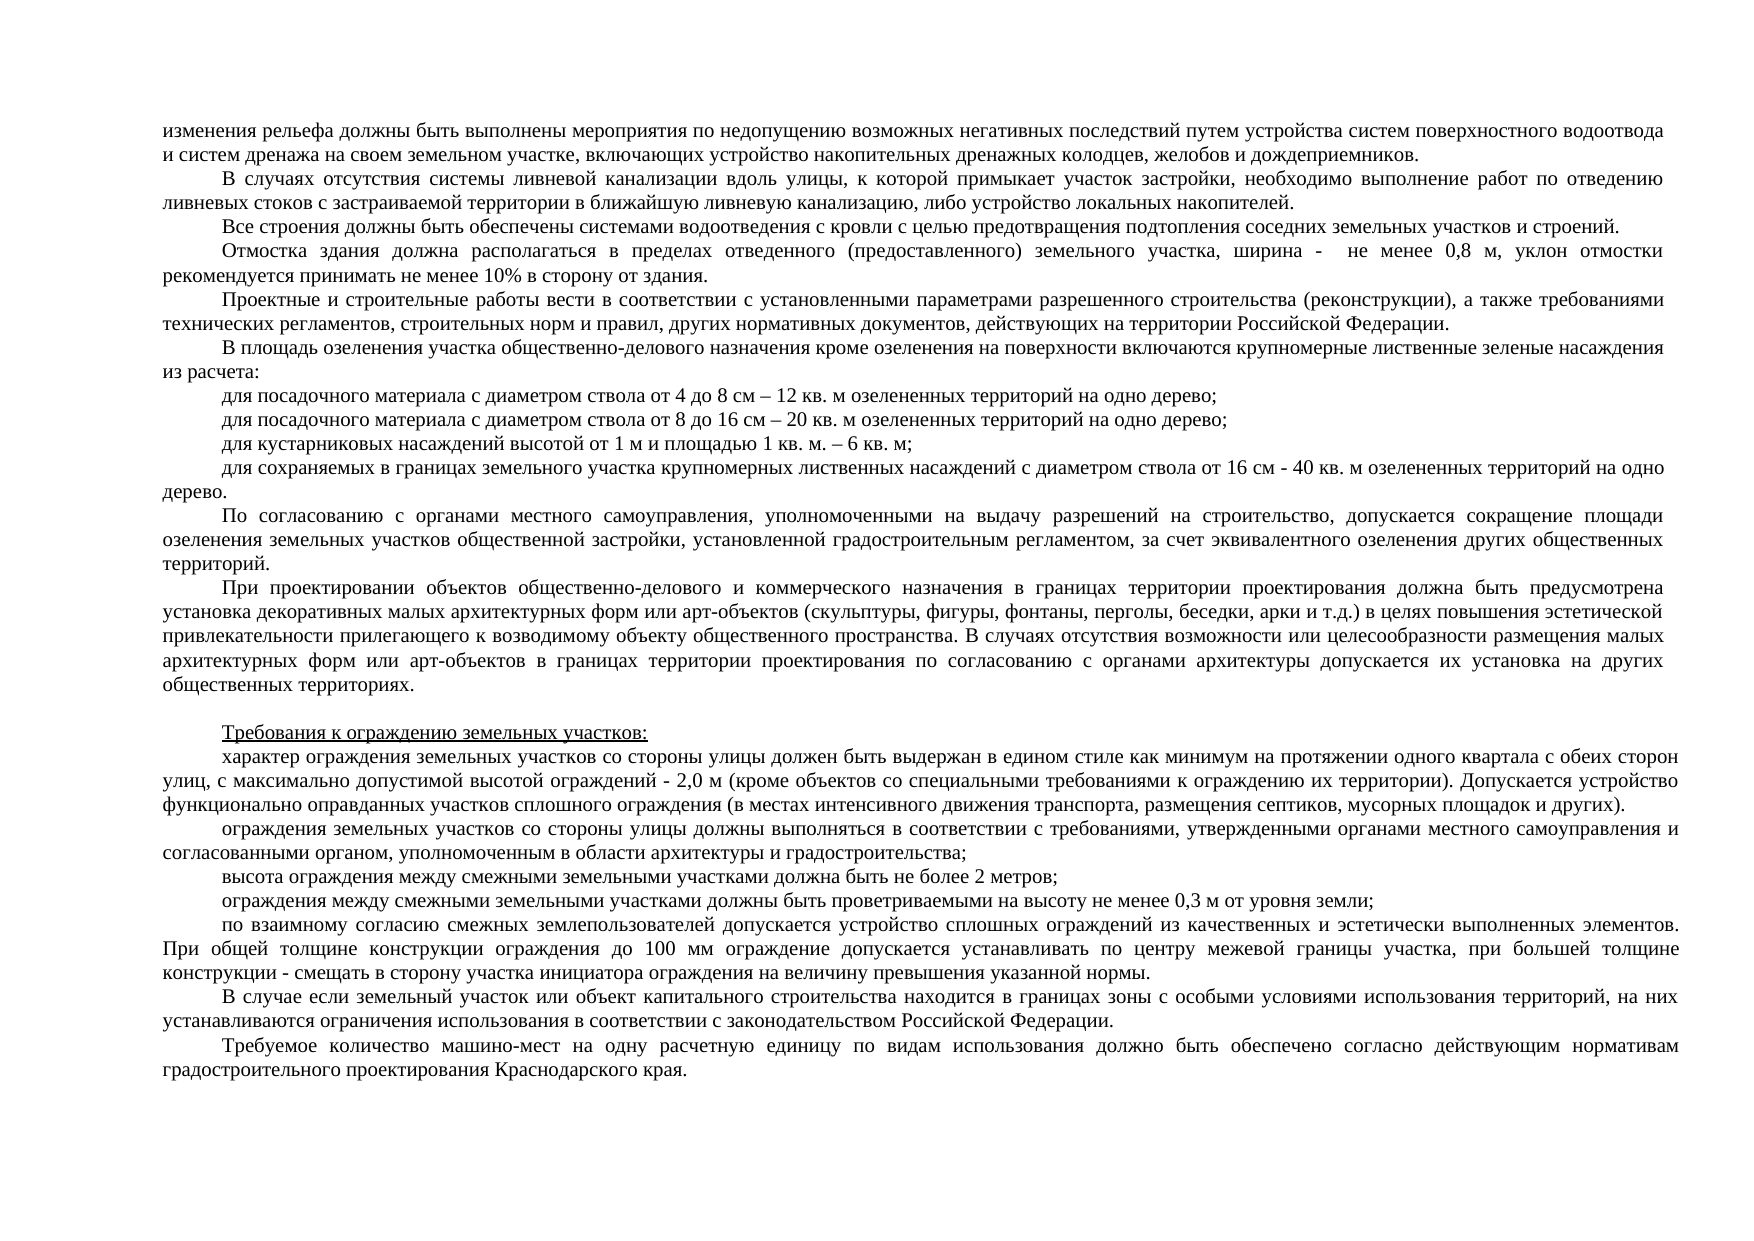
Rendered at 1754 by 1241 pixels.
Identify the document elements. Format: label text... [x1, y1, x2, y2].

text В случае если земельный участок или объект капитального строительства находится в границах зоны с особыми условиями использования территорий, на них устанавливаются ограничения использования в соответствии с законодательством Российской Федерации. [162, 984, 1681, 1032]
text Отмостка здания должна располагаться в пределах отведенного (предоставленного) земельного участка, ширина - не менее 0,8 м, уклон отмостки рекомендуется принимать не менее 10% в сторону от здания. [162, 238, 1665, 287]
text высота ограждения между смежными земельными участками должна быть не более 2 метров; [162, 864, 1681, 888]
text При проектировании объектов общественно-делового и коммерческого назначения в границах территории проектирования должна быть предусмотрена установка декоративных малых архитектурных форм или арт-объектов (скульптуры, фигуры, фонтаны, перголы, беседки, арки и т.д.) в целях повышения эстетической привлекательности прилегающего к возводимому объекту общественного пространства. В случаях отсутствия возможности или целесообразности размещения малых архитектурных форм или арт-объектов в границах территории проектирования по согласованию с органами архитектуры допускается их установка на других общественных территориях. [162, 575, 1665, 696]
text ограждения между смежными земельными участками должны быть проветриваемыми на высоту не менее 0,3 м от уровня земли; [162, 888, 1681, 912]
text Требуемое количество машино-мест на одну расчетную единицу по видам использования должно быть обеспечено согласно действующим нормативам градостроительного проектирования Краснодарского края. [162, 1032, 1681, 1081]
text В площадь озеленения участка общественно-делового назначения кроме озеленения на поверхности включаются крупномерные лиственные зеленые насаждения из расчета: [162, 335, 1665, 383]
text По согласованию с органами местного самоуправления, уполномоченными на выдачу разрешений на строительство, допускается сокращение площади озеленения земельных участков общественной застройки, установленной градостроительным регламентом, за счет эквивалентного озеленения других общественных территорий. [162, 503, 1665, 575]
text характер ограждения земельных участков со стороны улицы должен быть выдержан в едином стиле как минимум на протяжении одного квартала с обеих сторон улиц, с максимально допустимой высотой ограждений - 2,0 м (кроме объектов со специальными требованиями к ограждению их территории). Допускается устройство функционально оправданных участков сплошного ограждения (в местах интенсивного движения транспорта, размещения септиков, мусорных площадок и других). [162, 744, 1681, 816]
text Проектные и строительные работы вести в соответствии с установленными параметрами разрешенного строительства (реконструкции), а также требованиями технических регламентов, строительных норм и правил, других нормативных документов, действующих на территории Российской Федерации. [162, 287, 1665, 335]
text В случаях отсутствия системы ливневой канализации вдоль улицы, к которой примыкает участок застройки, необходимо выполнение работ по отведению ливневых стоков с застраиваемой территории в ближайшую ливневую канализацию, либо устройство локальных накопителей. [162, 166, 1665, 214]
text для посадочного материала с диаметром ствола от 4 до 8 см – 12 кв. м озелененных территорий на одно дерево; [162, 383, 1665, 407]
text Все строения должны быть обеспечены системами водоотведения с кровли с целью предотвращения подтопления соседних земельных участков и строений. [162, 214, 1665, 238]
text по взаимному согласию смежных землепользователей допускается устройство сплошных ограждений из качественных и эстетически выполненных элементов. При общей толщине конструкции ограждения до 100 мм ограждение допускается устанавливать по центру межевой границы участка, при большей толщине конструкции - смещать в сторону участка инициатора ограждения на величину превышения указанной нормы. [162, 912, 1681, 984]
text для кустарниковых насаждений высотой от 1 м и площадью 1 кв. м. – 6 кв. м; [162, 431, 1665, 455]
text ограждения земельных участков со стороны улицы должны выполняться в соответствии с требованиями, утвержденными органами местного самоуправления и согласованными органом, уполномоченным в области архитектуры и градостроительства; [162, 816, 1681, 864]
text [162, 118, 1665, 166]
text Требования к ограждению земельных участков: [162, 720, 1681, 744]
text для сохраняемых в границах земельного участка крупномерных лиственных насаждений с диаметром ствола от 16 см - 40 кв. м озелененных территорий на одно дерево. [162, 455, 1665, 503]
text для посадочного материала с диаметром ствола от 8 до 16 см – 20 кв. м озелененных территорий на одно дерево; [162, 407, 1665, 431]
